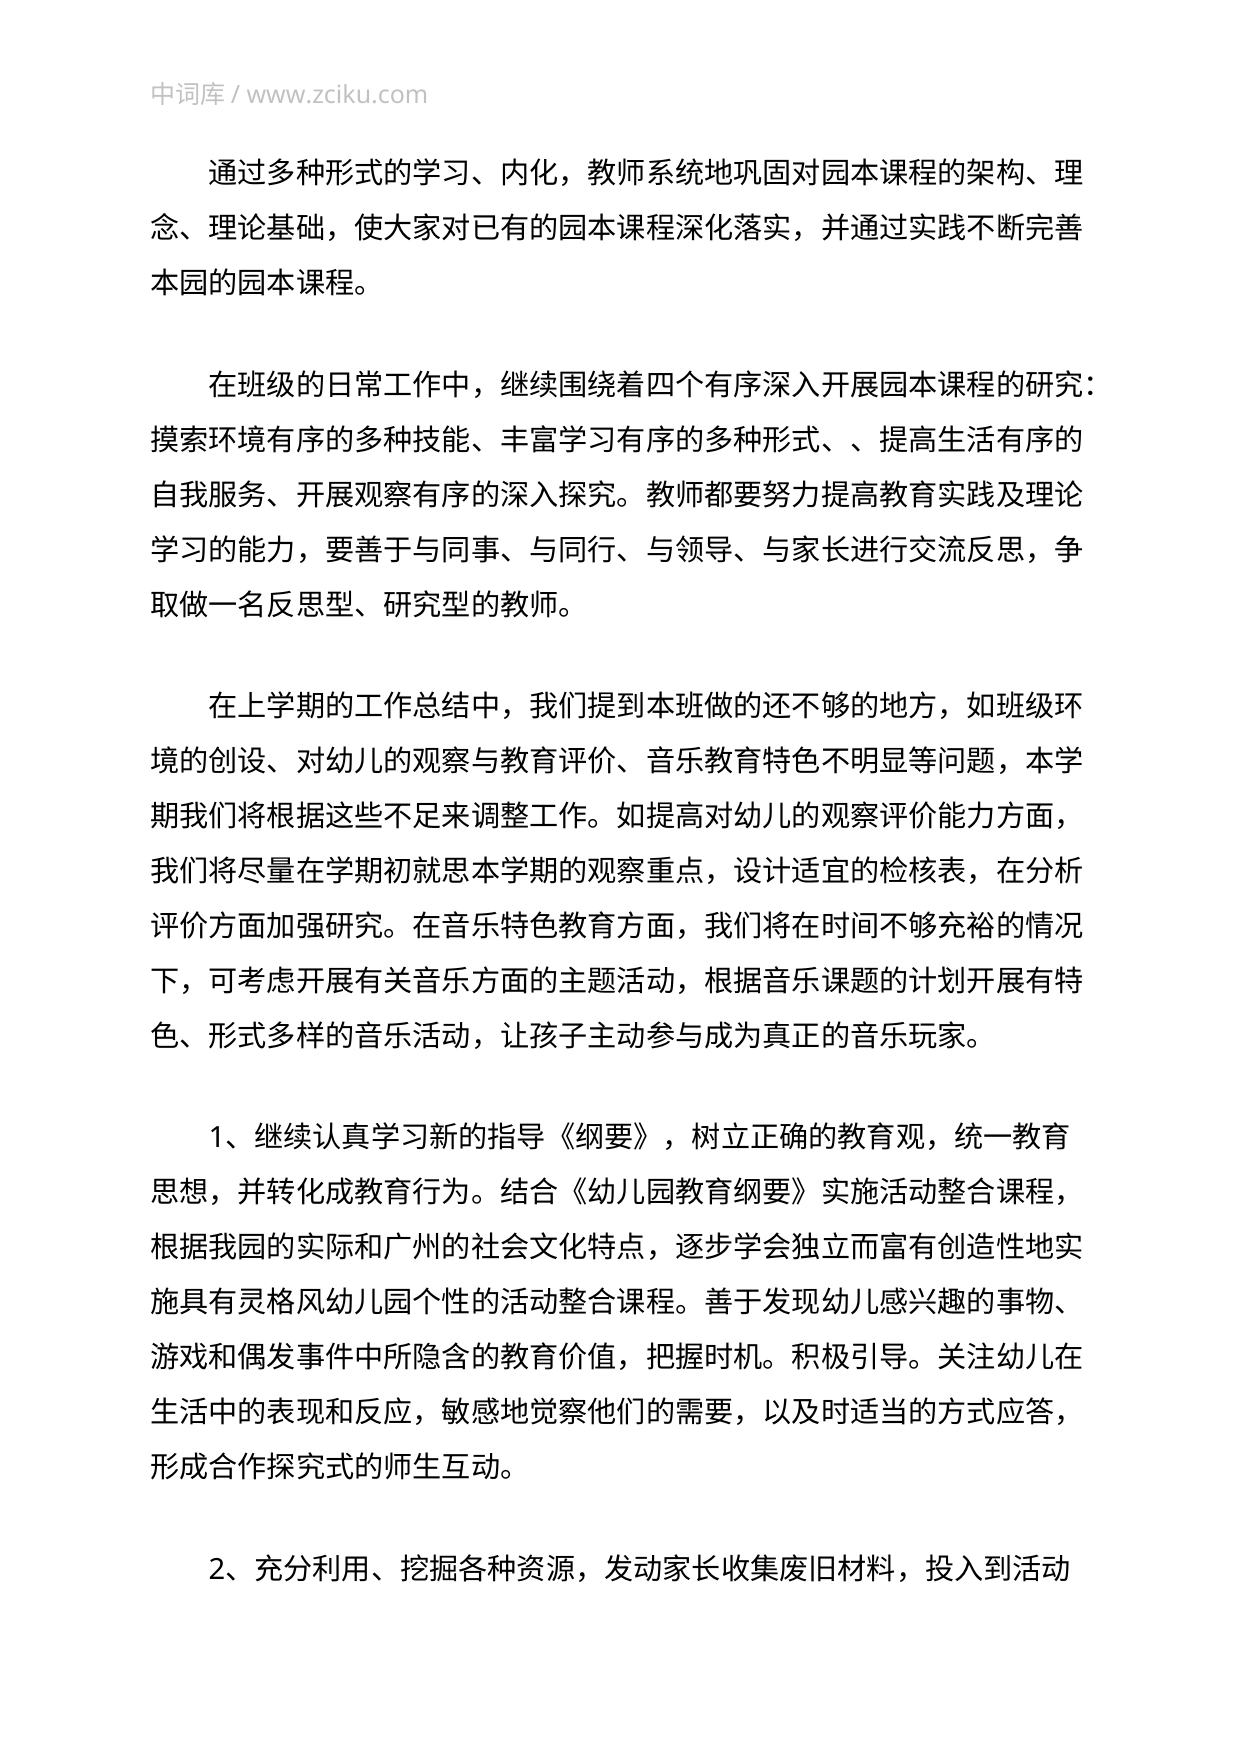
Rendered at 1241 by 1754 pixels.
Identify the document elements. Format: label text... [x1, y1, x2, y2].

text 在班级的日常工作中，继续围绕着四个有序深入开展园本课程的研究：摸索环境有序的多种技能、丰富学习有序的多种形式、、提高生活有序的自我服务、开展观察有序的深入探究。教师都要努力提高教育实践及理论学习的能力，要善于与同事、与同行、与领导、与家长进行交流反思，争取做一名反思型、研究型的教师。 [150, 362, 1090, 623]
text 在上学期的工作总结中，我们提到本班做的还不够的地方，如班级环境的创设、对幼儿的观察与教育评价、音乐教育特色不明显等问题，本学期我们将根据这些不足来调整工作。如提高对幼儿的观察评价能力方面，我们将尽量在学期初就思本学期的观察重点，设计适宜的检核表，在分析评价方面加强研究。在音乐特色教育方面，我们将在时间不够充裕的情况下，可考虑开展有关音乐方面的主题活动，根据音乐课题的计划开展有特色、形式多样的音乐活动，让孩子主动参与成为真正的音乐玩家。 [150, 683, 1090, 1054]
text 1、继续认真学习新的指导《纲要》，树立正确的教育观，统一教育思想，并转化成教育行为。结合《幼儿园教育纲要》实施活动整合课程，根据我园的实际和广州的社会文化特点，逐步学会独立而富有创造性地实施具有灵格风幼儿园个性的活动整合课程。善于发现幼儿感兴趣的事物、游戏和偶发事件中所隐含的教育价值，把握时机。积极引导。关注幼儿在生活中的表现和反应，敏感地觉察他们的需要，以及时适当的方式应答，形成合作探究式的师生互动。 [150, 1114, 1090, 1486]
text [150, 1545, 1090, 1588]
text 通过多种形式的学习、内化，教师系统地巩固对园本课程的架构、理念、理论基础，使大家对已有的园本课程深化落实，并通过实践不断完善本园的园本课程。 [150, 150, 1090, 302]
